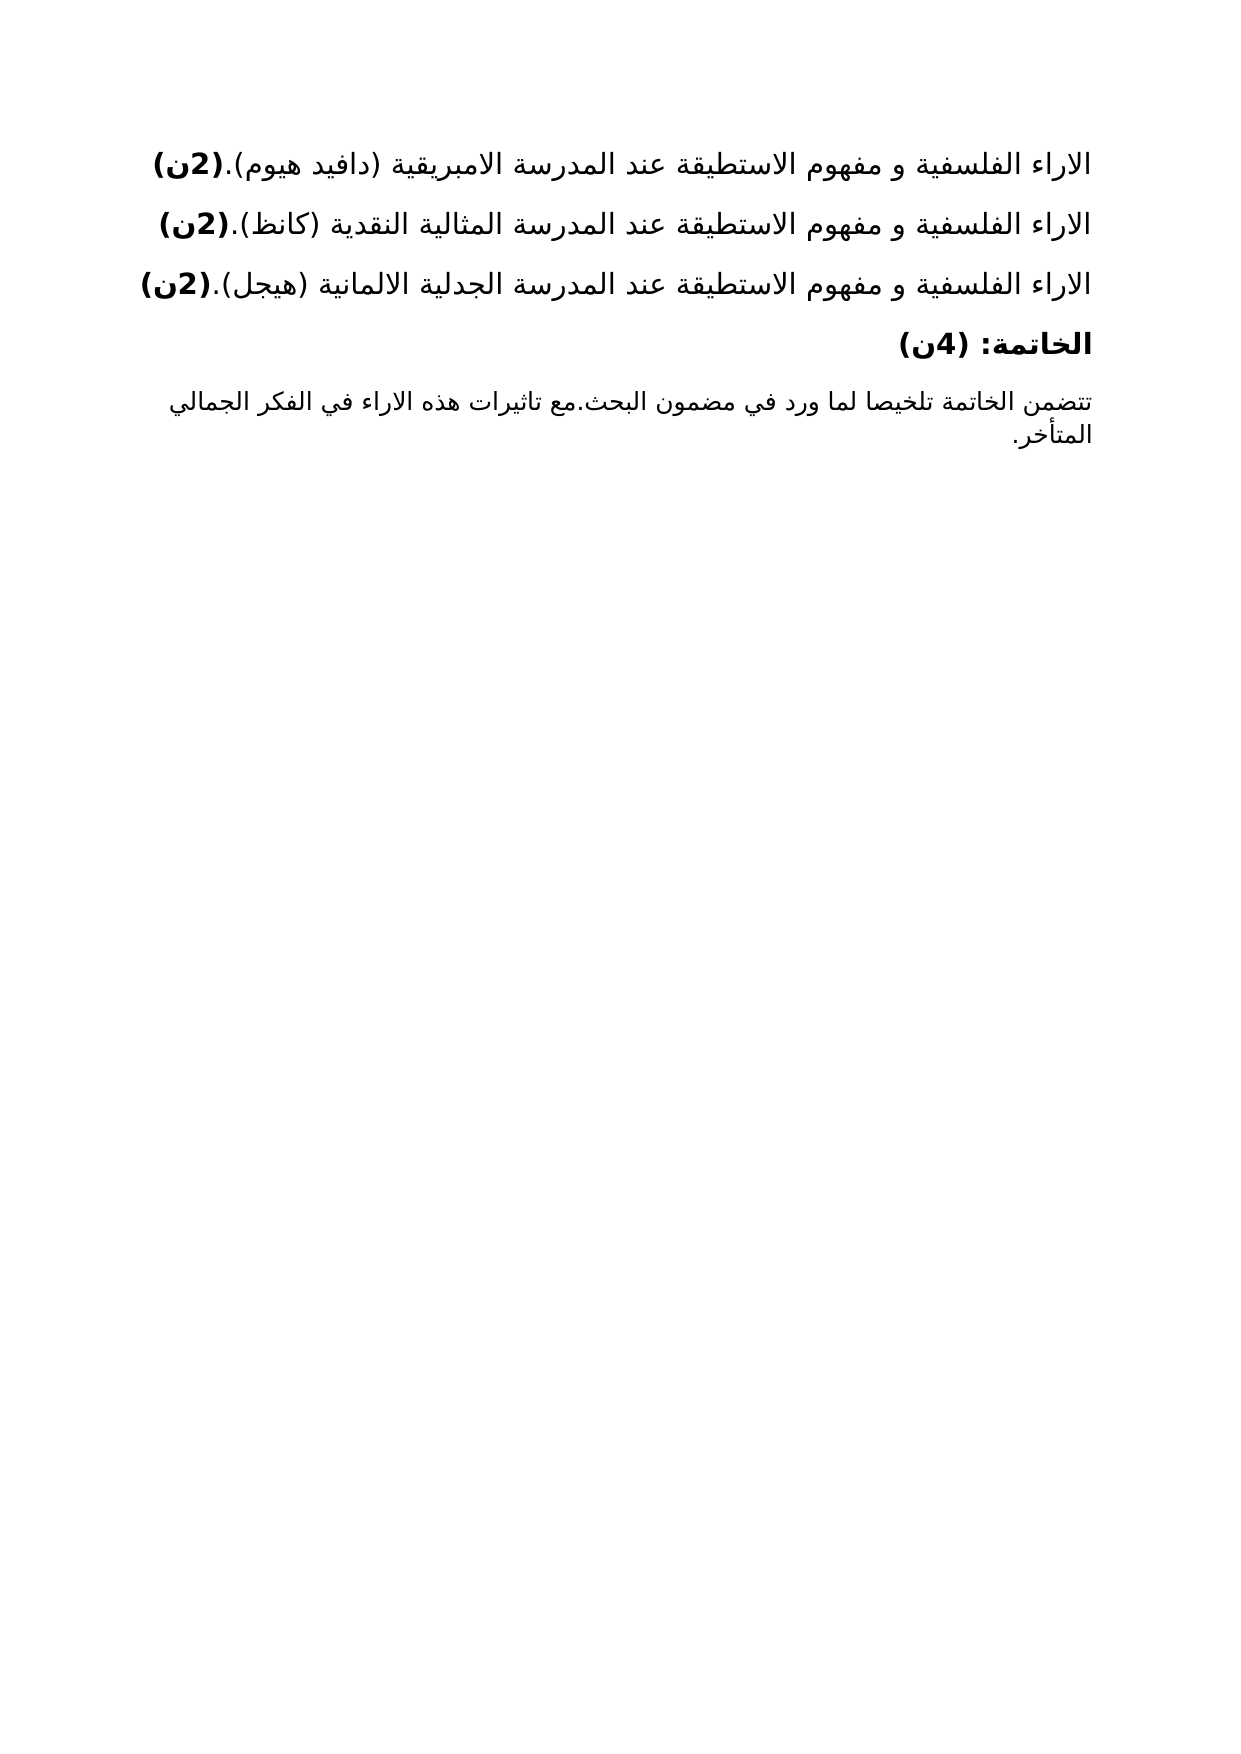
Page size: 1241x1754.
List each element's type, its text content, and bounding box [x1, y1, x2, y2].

text الاراء الفلسفية و مفهوم الاستطيقة عند المدرسة المثالية النقدية (كانظ).(2ن) [89, 207, 1093, 241]
text الخاتمة: (4ن) [89, 327, 1093, 361]
text الاراء الفلسفية و مفهوم الاستطيقة عند المدرسة الامبريقية (دافيد هيوم).(2ن) [89, 148, 1093, 182]
text تتضمن الخاتمة تلخيصا لما ورد في مضمون البحث.مع تاثيرات هذه الاراء في الفكر الجمالي المتأخر. [89, 387, 1093, 449]
text الاراء الفلسفية و مفهوم الاستطيقة عند المدرسة الجدلية الالمانية (هيجل).(2ن) [89, 267, 1093, 301]
